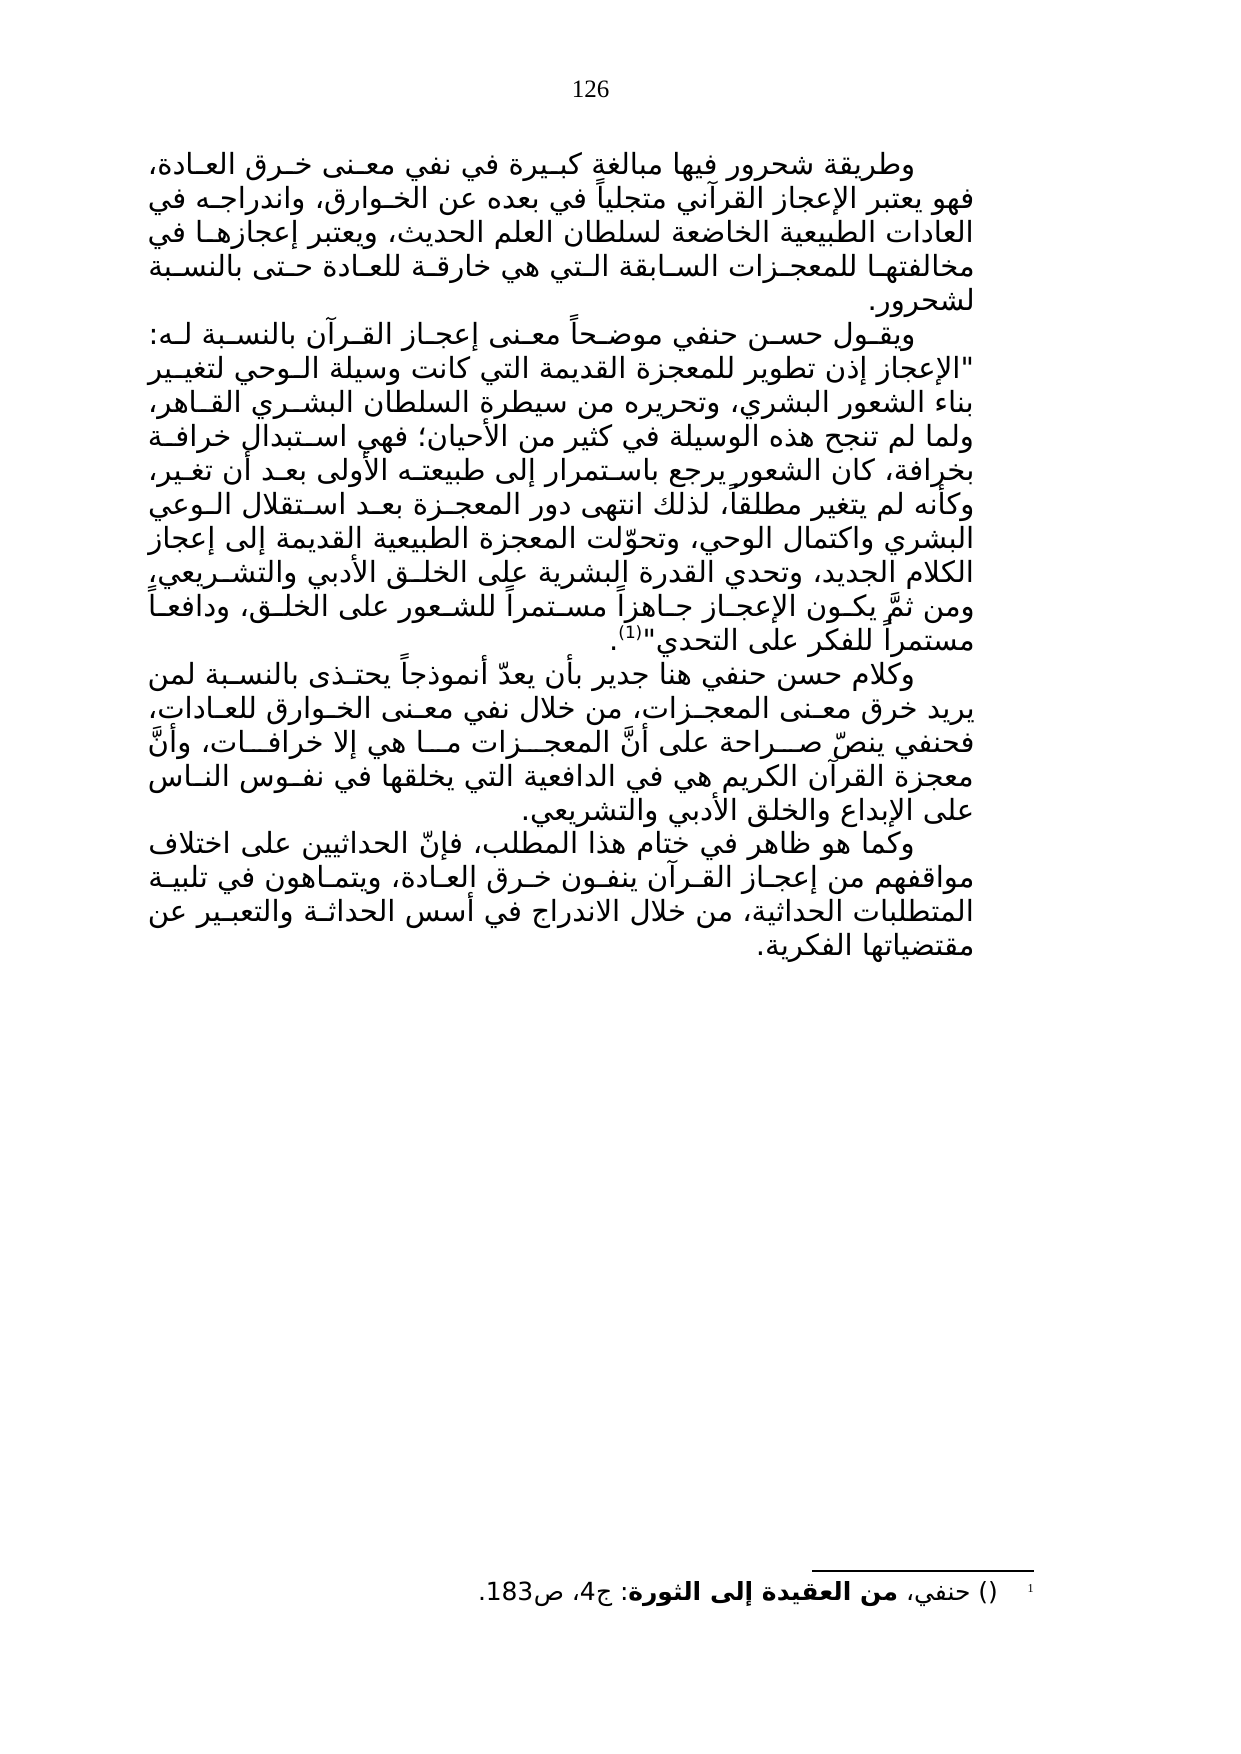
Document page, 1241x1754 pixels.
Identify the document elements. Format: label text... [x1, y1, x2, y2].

text وطريقة شحرور فيها مبالغة كبيرة في نفي معنى خرق العادة، فهو يعتبر الإعجاز القرآني متجلياً في بعده عن الخوارق، واندراجه في العادات الطبيعية الخاضعة لسلطان العلم الحديث، ويعتبر إعجازها في مخالفتها للمعجزات السابقة التي هي خارقة للعادة حتى بالنسبة لشحرور. [148, 148, 974, 317]
text وكلام حسن حنفي هنا جدير بأن يعدّ أنموذجاً يحتذى بالنسبة لمن يريد خرق معنى المعجزات، من خلال نفي معنى الخوارق للعادات، فحنفي ينصّ صراحة على أنَّ المعجزات ما هي إلا خرافات، وأنَّ معجزة القرآن الكريم هي في الدافعية التي يخلقها في نفوس الناس على الإبداع والخلق الأدبي والتشريعي. [148, 657, 974, 827]
text وكما هو ظاهر في ختام هذا المطلب، فإنّ الحداثيين على اختلاف مواقفهم من إعجاز القرآن ينفون خرق العادة، ويتماهون في تلبية المتطلبات الحداثية، من خلال الاندراج في أسس الحداثة والتعبير عن مقتضياتها الفكرية. [148, 827, 974, 963]
text ويقول حسن حنفي موضحاً معنى إعجاز القرآن بالنسبة له: "الإعجاز إذن تطوير للمعجزة القديمة التي كانت وسيلة الوحي لتغيير بناء الشعور البشري، وتحريره من سيطرة السلطان البشري القاهر، ولما لم تنجح هذه الوسيلة في كثير من الأحيان؛ فهي استبدال خرافة بخرافة، كان الشعور يرجع باستمرار إلى طبيعته الأولى بعد أن تغير، وكأنه لم يتغير مطلقاً، لذلك انتهى دور المعجزة بعد استقلال الوعي البشري واكتمال الوحي، وتحوّلت المعجزة الطبيعية القديمة إلى إعجاز الكلام الجديد، وتحدي القدرة البشرية على الخلق الأدبي والتشريعي، ومن ثمَّ يكون الإعجاز جاهزاً مستمراً للشعور على الخلق، ودافعاً مستمراً للفكر على التحدي"(). [148, 317, 974, 657]
